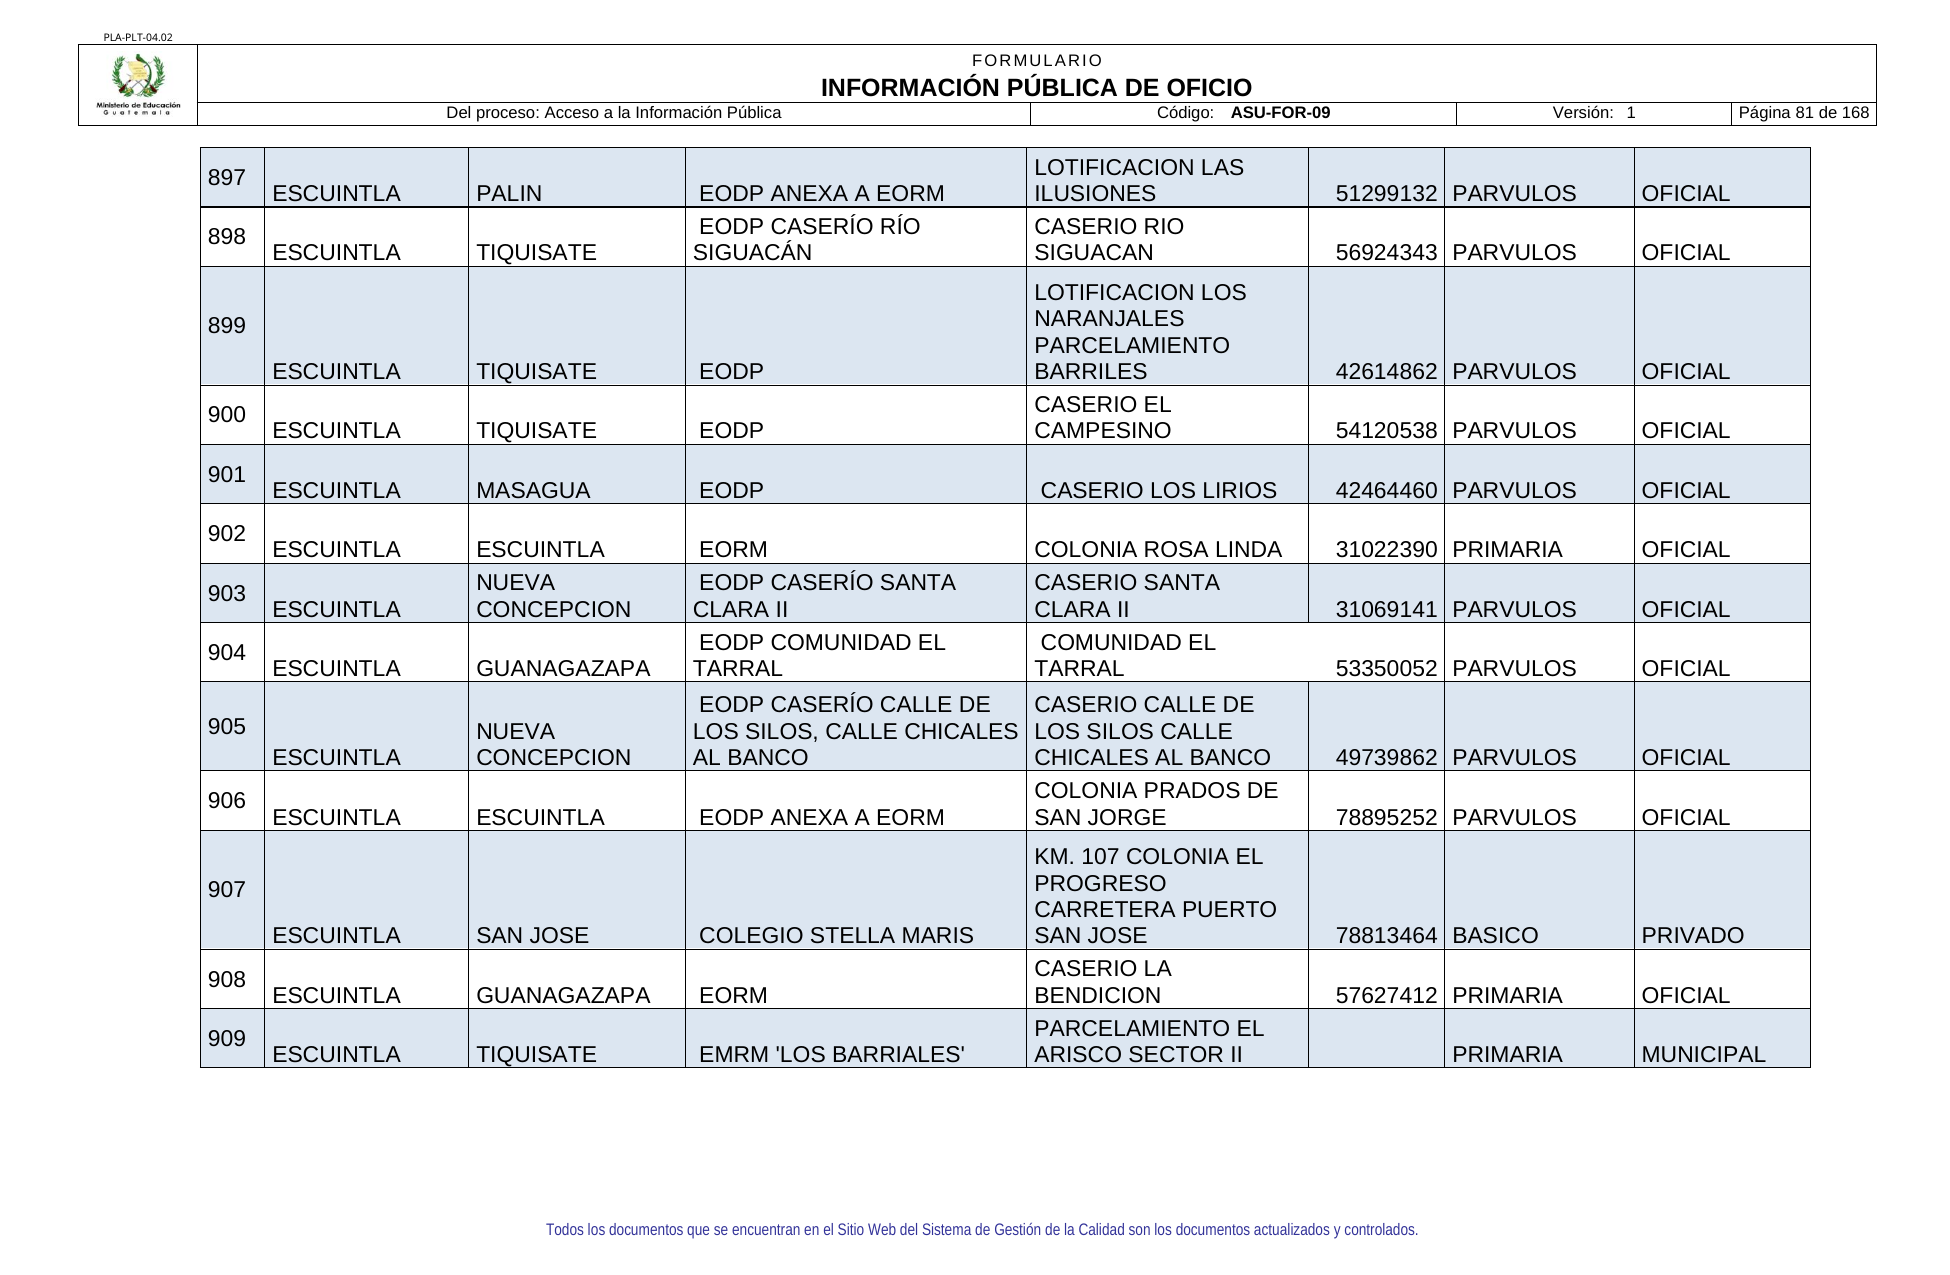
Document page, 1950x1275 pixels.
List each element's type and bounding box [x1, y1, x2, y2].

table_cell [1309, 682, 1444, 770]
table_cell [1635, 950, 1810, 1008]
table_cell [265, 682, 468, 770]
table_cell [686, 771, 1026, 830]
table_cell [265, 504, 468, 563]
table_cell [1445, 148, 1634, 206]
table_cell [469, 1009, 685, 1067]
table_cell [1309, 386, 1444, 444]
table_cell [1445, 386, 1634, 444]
picture [95, 51, 181, 117]
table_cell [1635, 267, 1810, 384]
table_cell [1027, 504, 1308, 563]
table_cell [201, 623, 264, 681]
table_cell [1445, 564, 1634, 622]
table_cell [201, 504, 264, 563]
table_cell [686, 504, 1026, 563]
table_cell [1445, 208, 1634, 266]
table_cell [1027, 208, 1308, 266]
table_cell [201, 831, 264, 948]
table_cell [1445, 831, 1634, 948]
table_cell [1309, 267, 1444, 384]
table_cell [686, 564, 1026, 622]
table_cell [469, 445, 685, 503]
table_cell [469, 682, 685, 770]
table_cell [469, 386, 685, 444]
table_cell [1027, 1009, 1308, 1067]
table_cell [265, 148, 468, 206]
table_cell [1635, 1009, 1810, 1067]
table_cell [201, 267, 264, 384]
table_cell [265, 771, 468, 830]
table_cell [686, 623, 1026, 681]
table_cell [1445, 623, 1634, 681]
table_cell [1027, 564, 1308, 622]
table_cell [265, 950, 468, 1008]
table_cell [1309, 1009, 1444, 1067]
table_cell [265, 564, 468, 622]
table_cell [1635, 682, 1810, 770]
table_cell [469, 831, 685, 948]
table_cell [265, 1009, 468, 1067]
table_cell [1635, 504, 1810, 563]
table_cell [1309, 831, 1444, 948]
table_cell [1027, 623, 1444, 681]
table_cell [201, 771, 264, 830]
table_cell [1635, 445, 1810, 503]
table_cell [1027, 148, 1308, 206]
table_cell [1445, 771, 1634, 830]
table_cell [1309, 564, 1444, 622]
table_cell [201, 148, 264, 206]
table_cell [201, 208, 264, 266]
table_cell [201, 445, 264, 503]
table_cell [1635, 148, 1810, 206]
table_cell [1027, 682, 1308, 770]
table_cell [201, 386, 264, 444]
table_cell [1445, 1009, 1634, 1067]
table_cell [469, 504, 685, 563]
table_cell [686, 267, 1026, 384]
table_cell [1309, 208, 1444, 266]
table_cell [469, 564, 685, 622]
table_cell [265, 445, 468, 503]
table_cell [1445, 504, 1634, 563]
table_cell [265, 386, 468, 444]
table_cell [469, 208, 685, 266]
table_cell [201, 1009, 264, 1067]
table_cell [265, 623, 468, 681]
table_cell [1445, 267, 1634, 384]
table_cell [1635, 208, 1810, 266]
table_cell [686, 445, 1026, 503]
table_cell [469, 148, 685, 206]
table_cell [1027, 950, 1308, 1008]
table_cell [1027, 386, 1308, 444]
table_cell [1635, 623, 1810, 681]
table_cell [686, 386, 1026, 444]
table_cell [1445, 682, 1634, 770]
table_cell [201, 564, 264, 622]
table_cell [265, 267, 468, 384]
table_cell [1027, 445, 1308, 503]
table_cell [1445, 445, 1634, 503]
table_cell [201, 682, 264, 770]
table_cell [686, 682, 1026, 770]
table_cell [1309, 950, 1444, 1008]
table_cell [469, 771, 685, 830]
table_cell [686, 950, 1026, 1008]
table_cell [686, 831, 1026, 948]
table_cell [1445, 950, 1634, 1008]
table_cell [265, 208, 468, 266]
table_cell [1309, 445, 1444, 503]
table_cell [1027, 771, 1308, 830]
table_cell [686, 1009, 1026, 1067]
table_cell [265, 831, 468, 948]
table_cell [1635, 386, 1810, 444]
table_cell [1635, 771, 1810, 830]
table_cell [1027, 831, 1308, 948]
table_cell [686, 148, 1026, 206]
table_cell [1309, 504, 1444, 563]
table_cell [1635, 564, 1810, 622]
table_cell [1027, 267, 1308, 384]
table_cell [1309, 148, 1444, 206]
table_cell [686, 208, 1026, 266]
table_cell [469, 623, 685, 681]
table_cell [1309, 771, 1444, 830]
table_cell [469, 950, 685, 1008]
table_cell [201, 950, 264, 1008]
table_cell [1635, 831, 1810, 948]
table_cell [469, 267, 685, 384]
